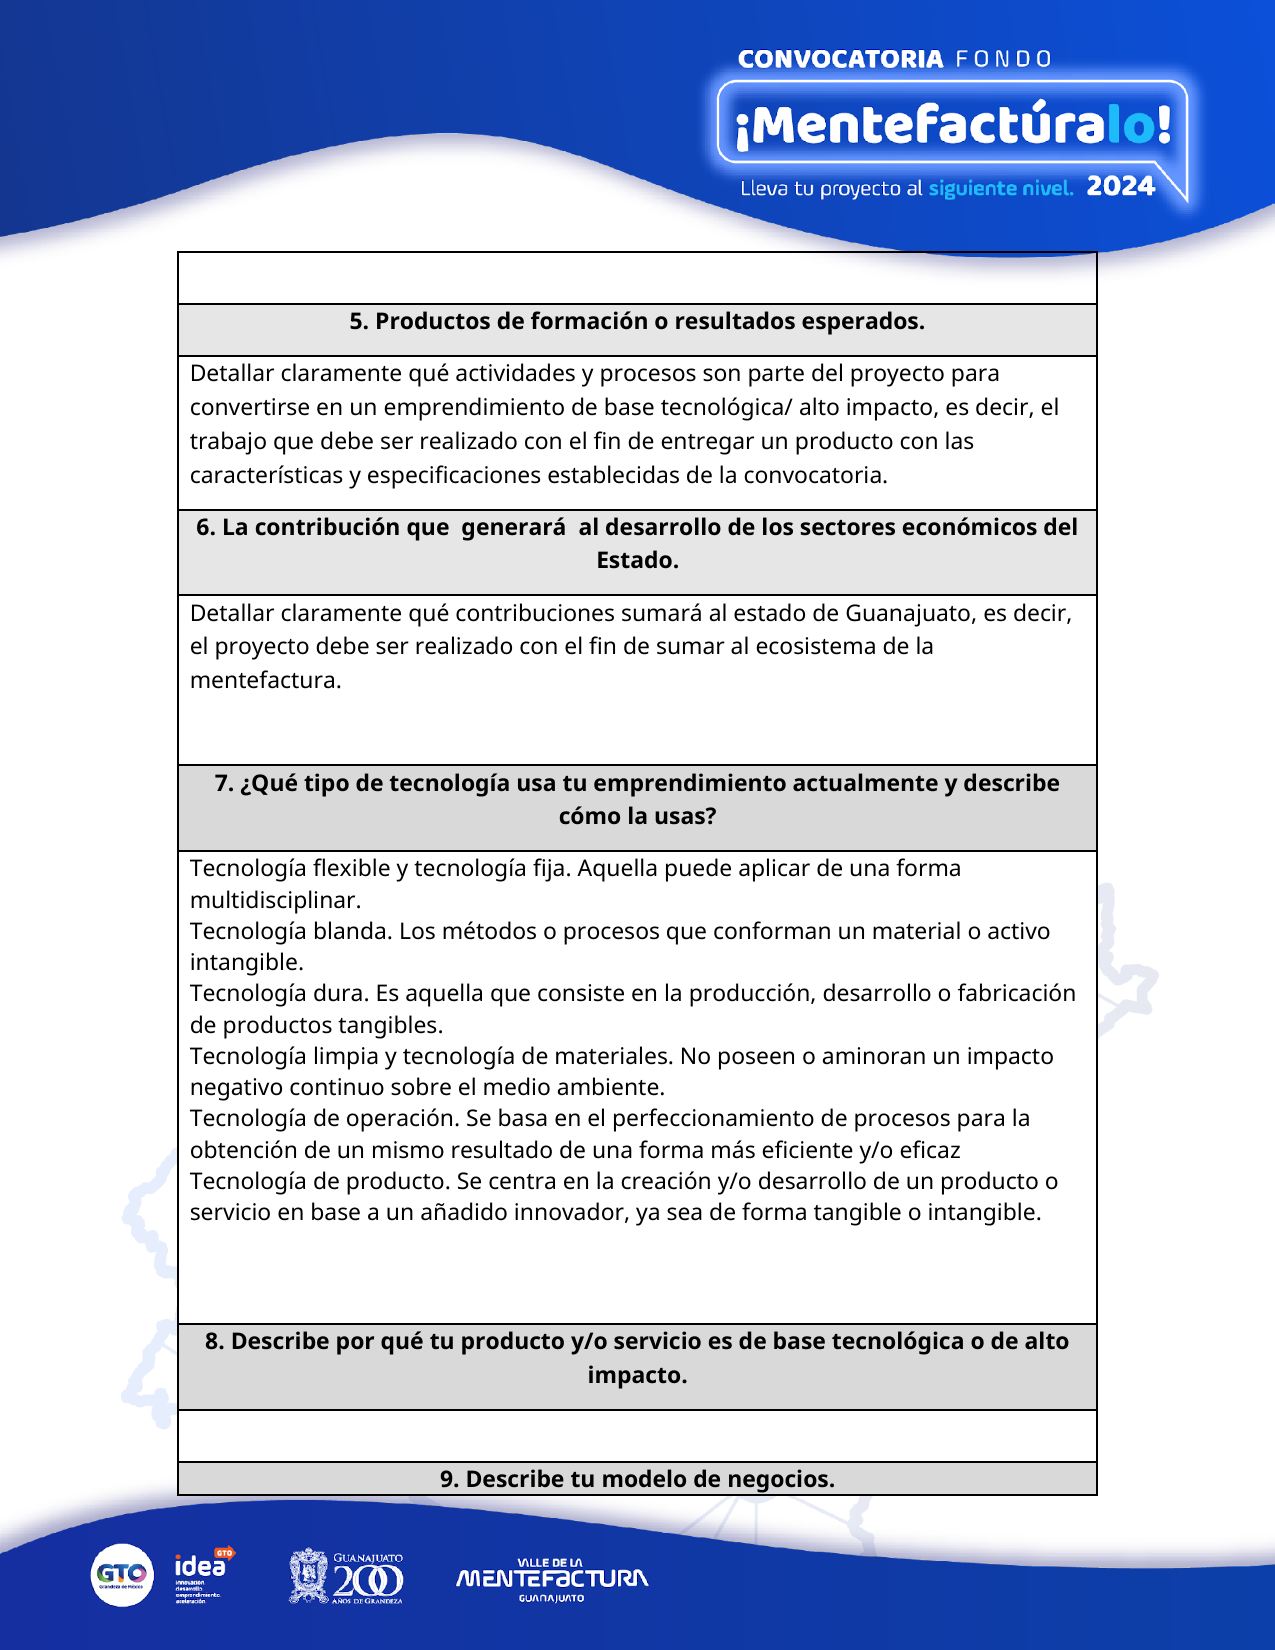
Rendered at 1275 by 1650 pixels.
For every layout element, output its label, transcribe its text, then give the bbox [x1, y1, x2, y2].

table_cell [179, 1411, 1096, 1461]
table_cell 7. ¿Qué tipo de tecnología usa tu emprendimiento actualmente y describe cómo la usas? [179, 766, 1096, 850]
table_cell 6. La contribución que generará al desarrollo de los sectores económicos del Estado. [179, 511, 1096, 594]
table_cell Tecnología flexible y tecnología fija. Aquella puede aplicar de una forma multidisciplinar. Tecnología blanda. Los métodos o procesos que conforman un material o activo intangible. Tecnología dura. Es aquella que consiste en la producción, desarrollo o fabricación de productos tangibles. Tecnología limpia y tecnología de materiales. No poseen o aminoran un impacto negativo continuo sobre el medio ambiente. Tecnología de operación. Se basa en el perfeccionamiento de procesos para la obtención de un mismo resultado de una forma más eficiente y/o eficaz Tecnología de producto. Se centra en la creación y/o desarrollo de un producto o servicio en base a un añadido innovador, ya sea de forma tangible o intangible. [179, 852, 1096, 1323]
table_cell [179, 1463, 1096, 1494]
table_cell 8. Describe por qué tu producto y/o servicio es de base tecnológica o de alto impacto. [179, 1325, 1096, 1409]
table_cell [179, 253, 1096, 303]
picture [0, 0, 1275, 1650]
table_cell Detallar claramente qué actividades y procesos son parte del proyecto para convertirse en un emprendimiento de base tecnológica/ alto impacto, es decir, el trabajo que debe ser realizado con el fin de entregar un producto con las características y especificaciones establecidas de la convocatoria. [179, 357, 1096, 508]
table_cell Detallar claramente qué contribuciones sumará al estado de Guanajuato, es decir, el proyecto debe ser realizado con el fin de sumar al ecosistema de la mentefactura. [179, 596, 1096, 764]
table_cell 5. Productos de formación o resultados esperados. [179, 305, 1096, 355]
